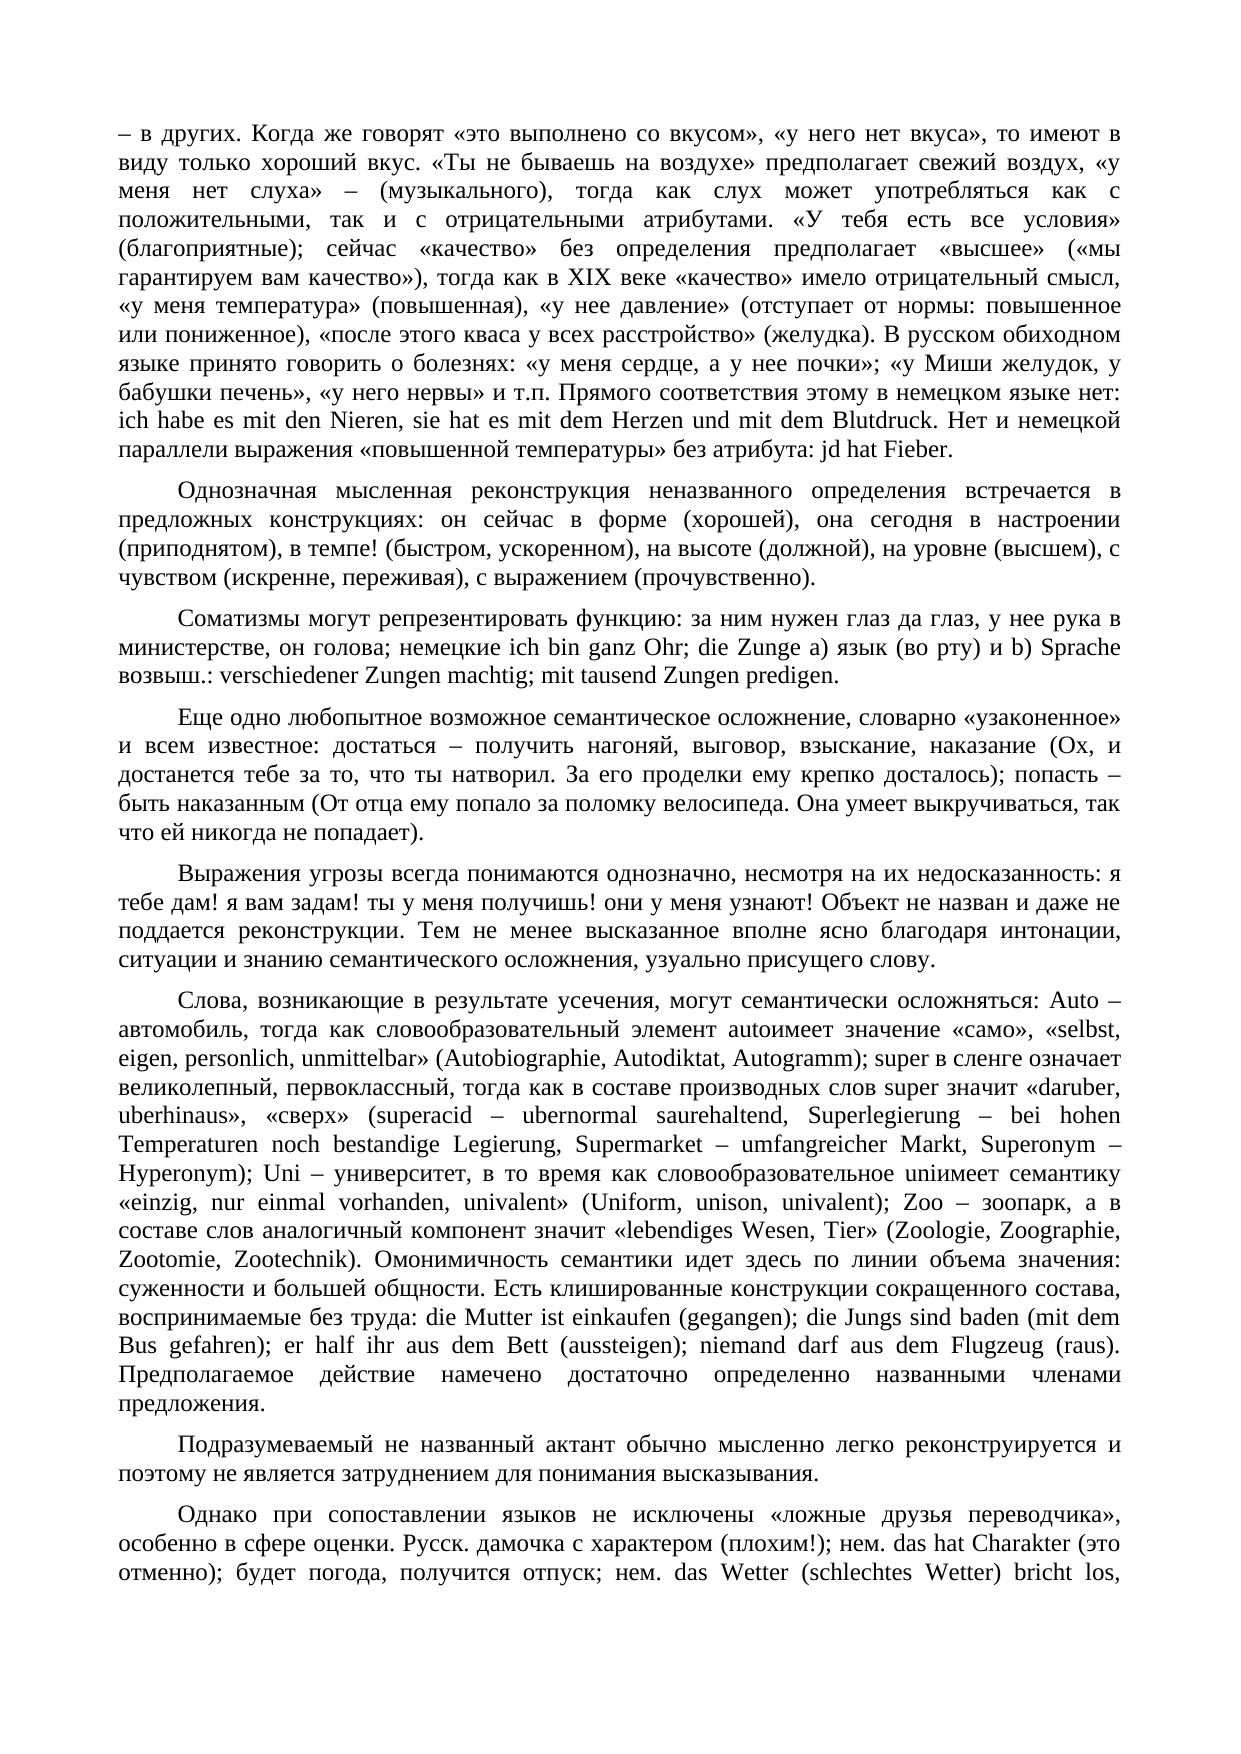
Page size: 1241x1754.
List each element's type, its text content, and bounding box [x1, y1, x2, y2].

text Еще одно любопытное возможное семантическое осложнение, словарно «узаконенное» и всем известное: достаться – получить нагоняй, выговор, взыскание, наказание (Ох, и достанется тебе за то, что ты натворил. За его проделки ему крепко досталось); попасть – быть наказанным (От отца ему попало за поломку велосипеда. Она умеет выкручиваться, так что ей никогда не попадает). [118, 702, 1122, 846]
text Подразумеваемый не названный актант обычно мысленно легко реконструируется и поэтому не является затруднением для понимания высказывания. [118, 1429, 1122, 1487]
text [118, 1499, 1122, 1586]
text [118, 118, 1122, 463]
text Однозначная мысленная реконструкция неназванного определения встречается в предложных конструкциях: он сейчас в форме (хорошей), она сегодня в настроении (приподнятом), в темпе! (быстром, ускоренном), на высоте (должной), на уровне (высшем), с чувством (искренне, переживая), с выражением (прочувственно). [118, 476, 1122, 591]
text Слова, возникающие в результате усечения, могут семантически осложняться: Auto – автомобиль, тогда как словообразовательный элемент autoимеет значение «само», «selbst, eigen, personlich, unmittelbar» (Autobiographie, Autodiktat, Autogramm); super в сленге означает великолепный, первоклассный, тогда как в составе производных слов super значит «daruber, uberhinaus», «сверх» (superacid – ubernormal saurehaltend, Superlegierung – bei hohen Temperaturen noch bestandige Legierung, Supermarket – umfangreicher Markt, Superonym – Hyperonym); Uni – университет, в то время как словообразовательное uniимеет семантику «einzig, nur einmal vorhanden, univalent» (Uniform, unison, univalent); Zoo – зоопарк, а в составе слов аналогичный компонент значит «lebendiges Wesen, Tier» (Zoologie, Zoographie, Zootomie, Zootechnik). Омонимичность семантики идет здесь по линии объема значения: суженности и большей общности. Есть клишированные конструкции сокращенного состава, воспринимаемые без труда: die Mutter ist einkaufen (gegangen); die Jungs sind baden (mit dem Bus gefahren); er half ihr aus dem Bett (aussteigen); niemand darf aus dem Flugzeug (raus). Предполагаемое действие намечено достаточно определенно названными членами предложения. [118, 986, 1122, 1417]
text Выражения угрозы всегда понимаются однозначно, несмотря на их недосказанность: я тебе дам! я вам задам! ты у меня получишь! они у меня узнают! Объект не назван и даже не поддается реконструкции. Тем не менее высказанное вполне ясно благодаря интонации, ситуации и знанию семантического осложнения, узуально присущего слову. [118, 858, 1122, 973]
text Соматизмы могут репрезентировать функцию: за ним нужен глаз да глаз, у нее рука в министерстве, он голова; немецкие ich bin ganz Ohr; die Zunge a) язык (во рту) и b) Sprache возвыш.: verschiedener Zungen machtig; mit tausend Zungen predigen. [118, 603, 1122, 689]
